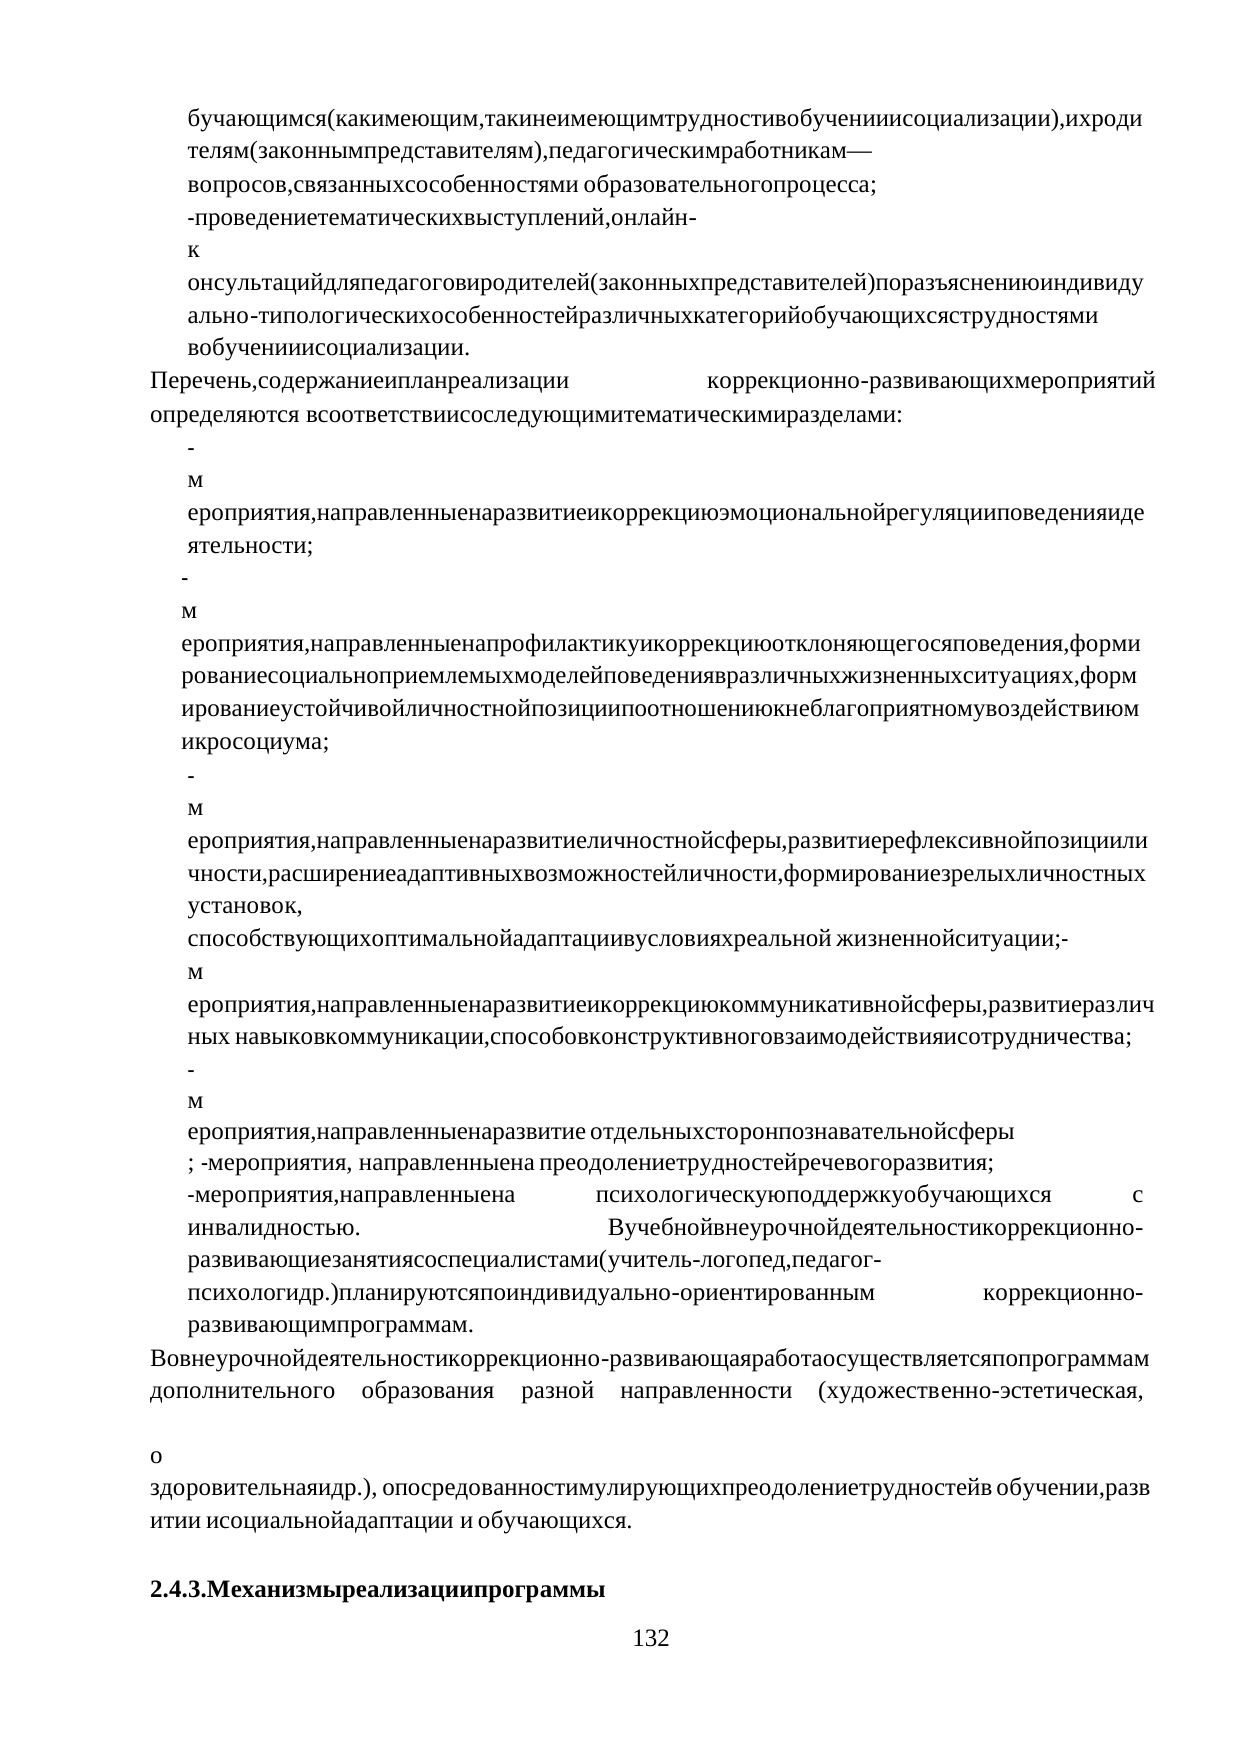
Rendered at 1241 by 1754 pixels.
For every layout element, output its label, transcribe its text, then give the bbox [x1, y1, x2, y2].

text -мероприятия,направленныенапрофилактикуикоррекциюотклоняющегосяповедения,формированиесоциальноприемлемыхмоделейповедениявразличныхжизненныхситуациях,формированиеустойчивойличностнойпозициипоотношениюкнеблагоприятномувоздействиюмикросоциума; [181, 562, 1150, 755]
text Перечень,содержаниеипланреализации коррекционно-развивающихмероприятий определяются всоответствиисоследующимитематическимиразделами: [150, 366, 1155, 427]
text -мероприятия,направленныена психологическуюподдержкуобучающихся с инвалидностью. Вучебнойвнеурочнойдеятельностикоррекционно-развивающиезанятиясоспециалистами(учитель-логопед,педагог-психологидр.)планируютсяпоиндивидуально-ориентированным коррекционно-развивающимпрограммам. [187, 1179, 1143, 1338]
text -мероприятия,направленныенаразвитиеличностнойсферы,развитиерефлексивнойпозицииличности,расширениеадаптивныхвозможностейличности,формированиезрелыхличностных установок, способствующихоптимальнойадаптациивусловияхреальнойжизненнойситуации;-мероприятия,направленныенаразвитиеикоррекциюкоммуникативнойсферы,развитиеразличныхнавыковкоммуникации,способовконструктивноговзаимодействияисотрудничества; [187, 760, 1155, 1050]
text -мероприятия,направленныенаразвитиеикоррекциюэмоциональнойрегуляцииповеденияидеятельности; [187, 432, 1150, 558]
text -проведениетематическихвыступлений,онлайн-консультацийдляпедагоговиродителей(законныхпредставителей)поразъяснениюиндивидуально-типологическихособенностейразличныхкатегорийобучающихсяструдностями вобученииисоциализации. [187, 202, 1151, 361]
text Вовнеурочнойдеятельностикоррекционно-развивающаяработаосуществляетсяпопрограммам дополнительного образования разной направленности (художественно-эстетическая, оздоровительнаяидр.),опосредованностимулирующихпреодолениетрудностейвобучении,развитииисоциальнойадаптации иобучающихся. [150, 1343, 1153, 1533]
text -мероприятия,направленныенаразвитиеотдельныхсторонпознавательнойсферы; -мероприятия, направленныенапреодолениетрудностейречевогоразвития; [187, 1054, 1016, 1176]
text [187, 103, 1152, 197]
text 2.4.3.Механизмыреализациипрограммы [150, 1575, 1154, 1603]
